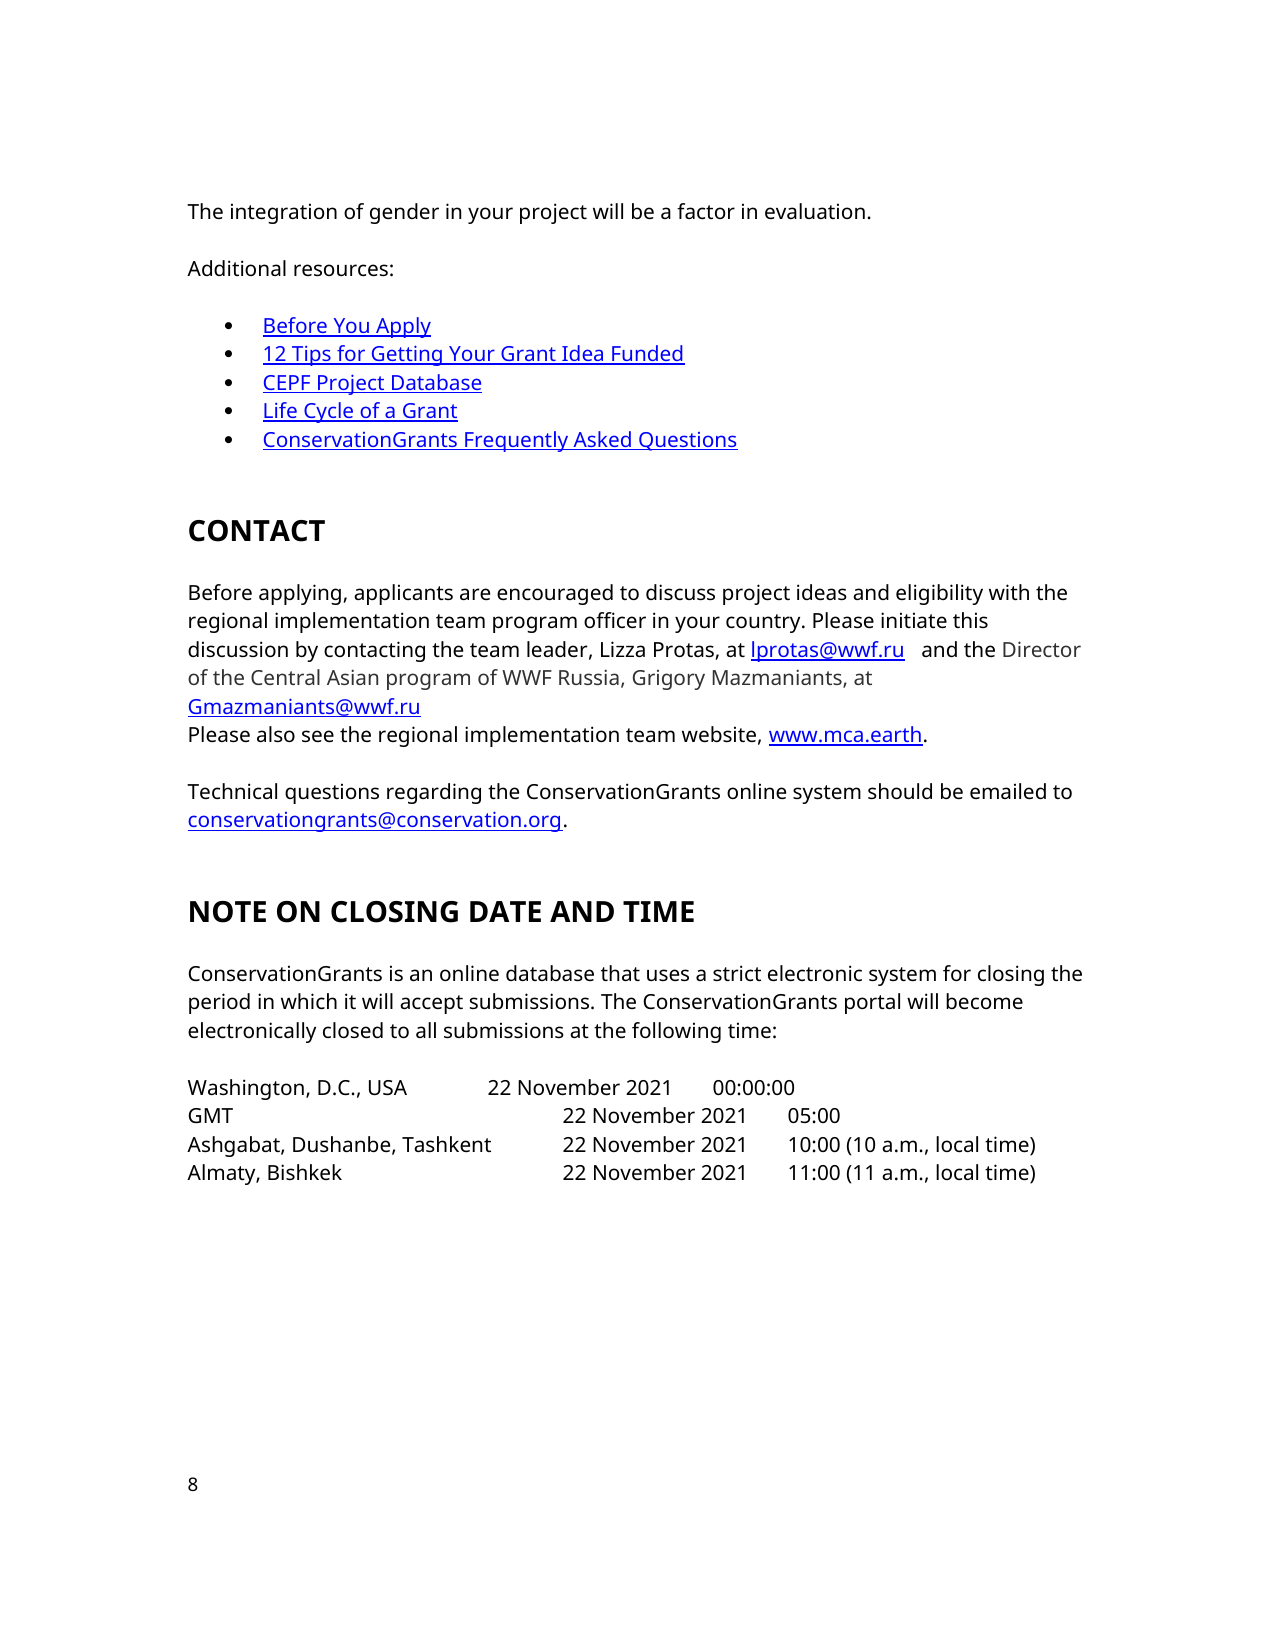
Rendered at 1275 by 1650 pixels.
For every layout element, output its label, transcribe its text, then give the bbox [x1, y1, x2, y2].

text Almaty, Bishkek 22 November 2021 11:00 (11 a.m., local time) [187, 1158, 1087, 1187]
text GMT 22 November 2021 05:00 [187, 1101, 1087, 1130]
text NOTE ON CLOSING DATE AND TIME [187, 891, 1087, 931]
text Technical questions regarding the ConservationGrants online system should be emailed to conservationgrants@conservation.org. [187, 777, 1087, 834]
text Washington, D.C., USA 22 November 2021 00:00:00 [187, 1073, 1087, 1101]
text Please also see the regional implementation team website, www.mca.earth. [187, 720, 1087, 749]
text ConservationGrants is an online database that uses a strict electronic system for closing the period in which it will accept submissions. The ConservationGrants portal will become electronically closed to all submissions at the following time: [187, 959, 1087, 1044]
text Additional resources: [187, 254, 1087, 282]
text Ashgabat, Dushanbe, Tashkent 22 November 2021 10:00 (10 a.m., local time) [187, 1130, 1087, 1158]
list 12 Tips for Getting Your Grant Idea Funded [225, 339, 1087, 368]
list Life Cycle of a Grant [225, 396, 1087, 425]
text The integration of gender in your project will be a factor in evaluation. [187, 197, 1087, 226]
list Before You Apply [225, 311, 1087, 339]
text Before applying, applicants are encouraged to discuss project ideas and eligibility with the regional implementation team program officer in your country. Please initiate this discussion by contacting the team leader, Lizza Protas, at lprotas@wwf.ru and the Director of the Central Asian program of WWF Russia, Grigory Mazmaniants, at Gmazmaniants@wwf.ru [187, 578, 1087, 720]
text CONTACT [187, 510, 1087, 550]
list ConservationGrants Frequently Asked Questions [225, 425, 1087, 453]
list CEPF Project Database [225, 368, 1087, 396]
